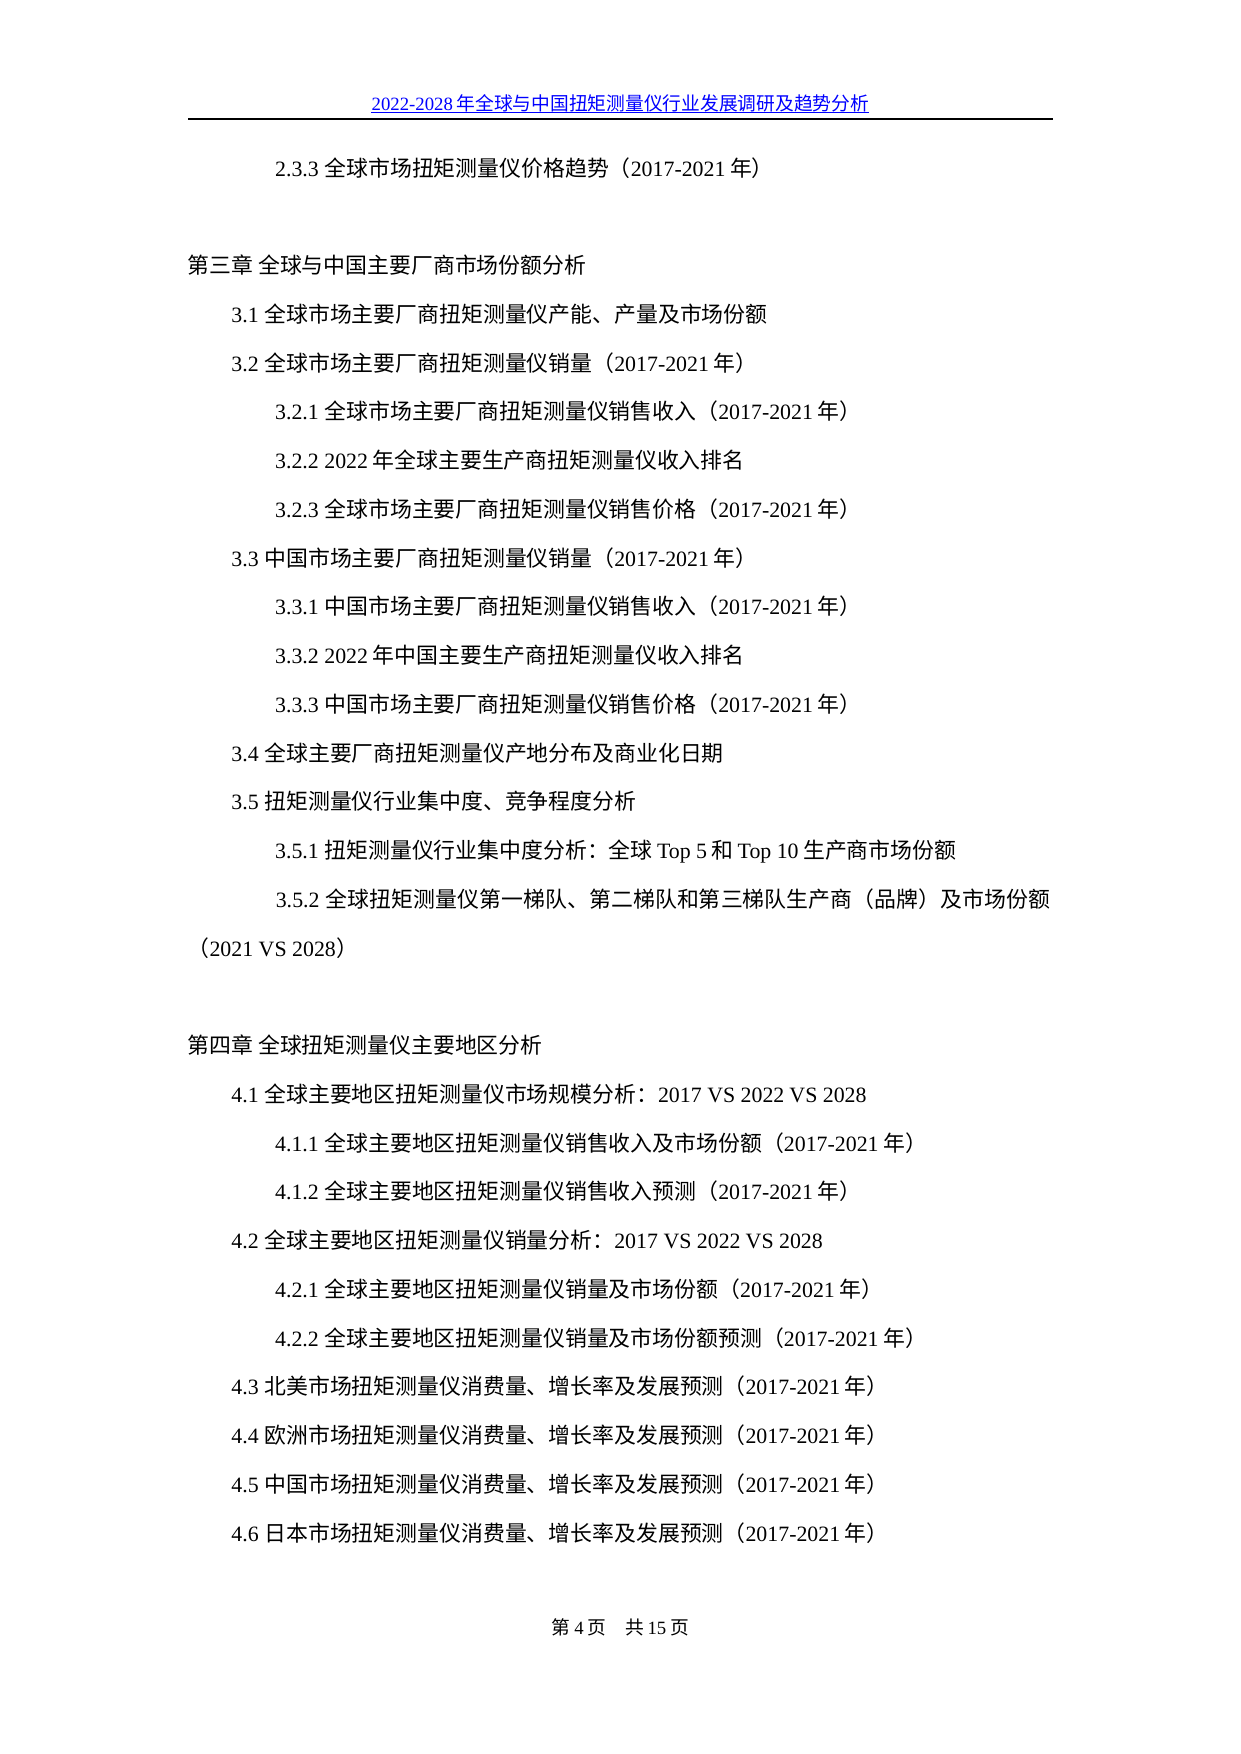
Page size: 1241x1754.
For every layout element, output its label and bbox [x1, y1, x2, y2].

text [187, 150, 1053, 1548]
